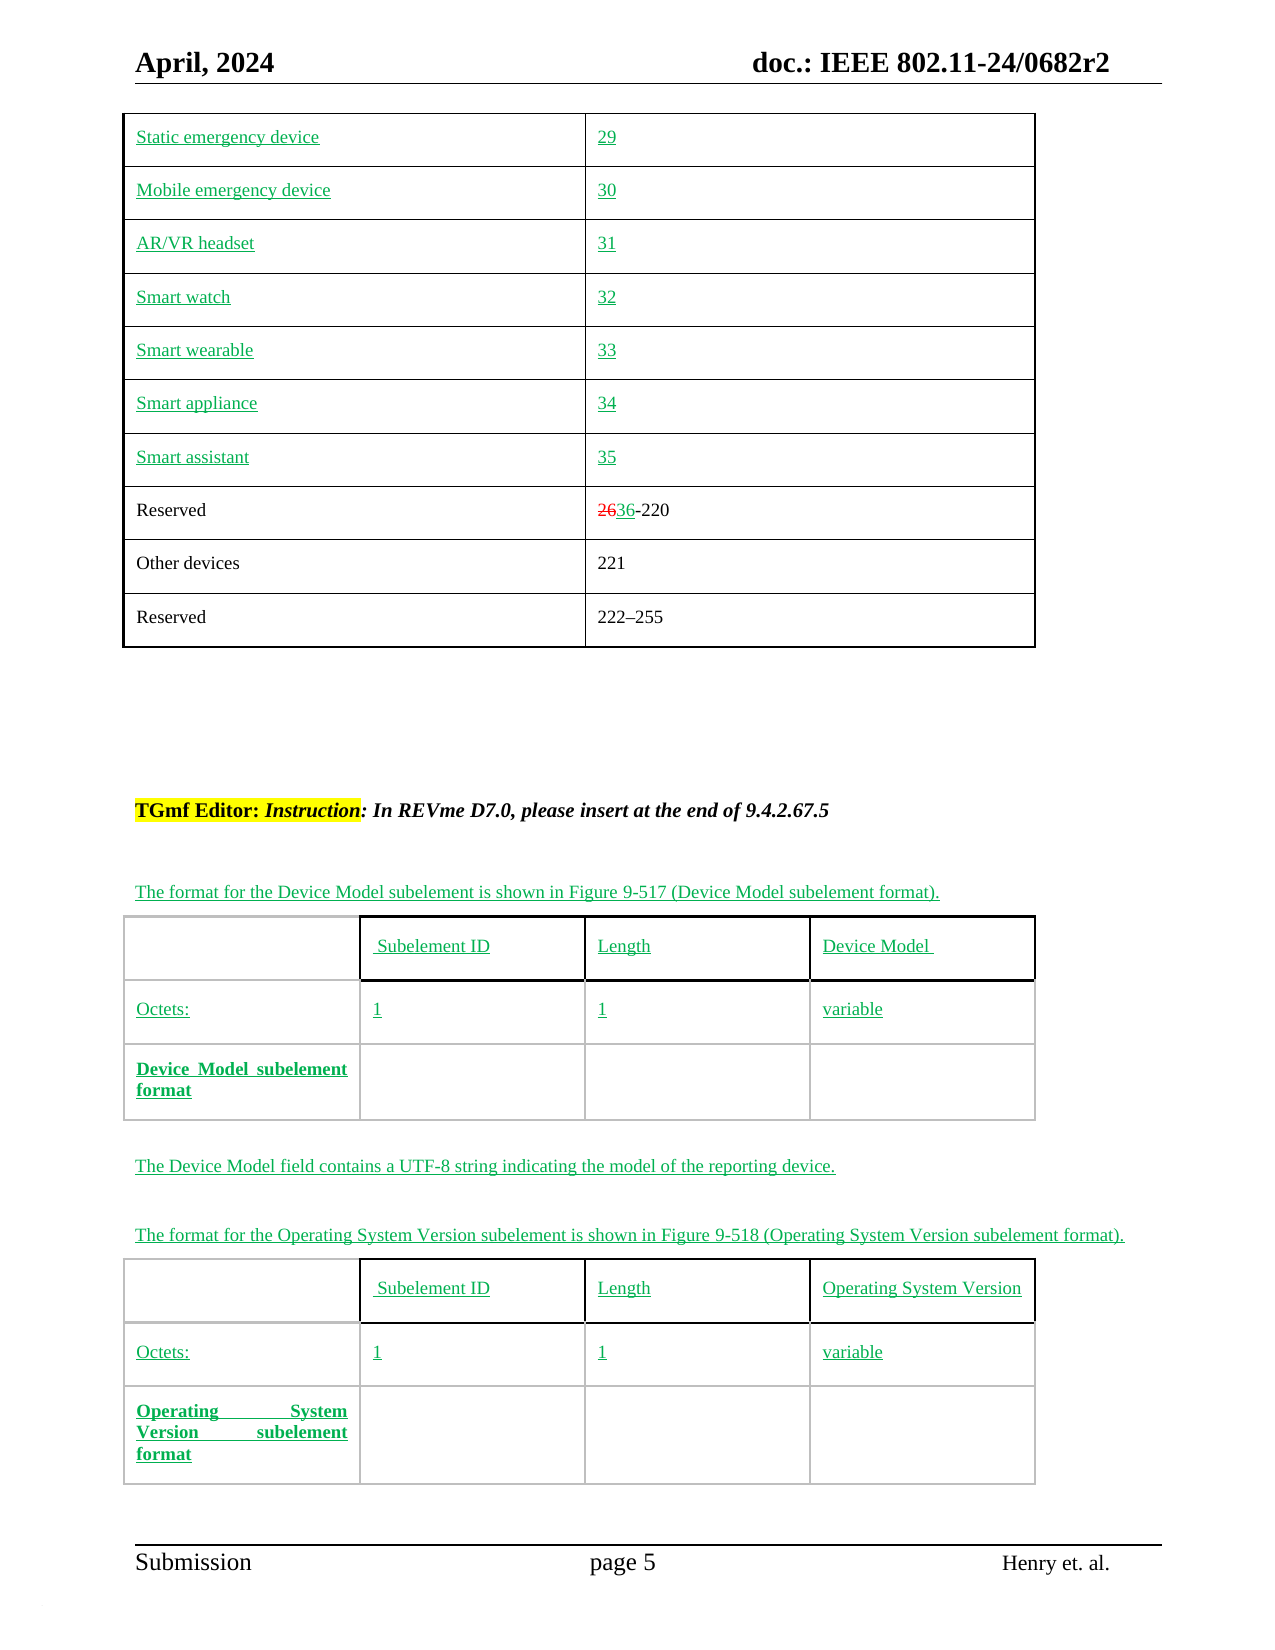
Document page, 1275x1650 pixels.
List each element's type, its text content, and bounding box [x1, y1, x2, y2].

table_cell 2636-220 [586, 487, 1034, 539]
table_cell [361, 1387, 584, 1483]
table_cell 1 [586, 1324, 809, 1385]
table_cell 221 [586, 540, 1034, 592]
text The format for the Operating System Version subelement is shown in Figure 9-518 (Operating System Version subelement format). [135, 1223, 1162, 1245]
table_cell 31 [586, 220, 1034, 272]
table_cell Smart appliance [125, 380, 585, 432]
table_cell 34 [586, 380, 1034, 432]
table_cell Octets: [125, 981, 359, 1043]
table_header Device Model [811, 918, 1034, 979]
table_header Length [586, 918, 809, 979]
table_header [125, 918, 359, 979]
table_header Length [586, 1260, 809, 1321]
table_cell Octets: [125, 1324, 359, 1385]
table_cell 1 [361, 1324, 584, 1385]
table_cell variable [811, 982, 1034, 1043]
table_cell Smart wearable [125, 327, 585, 379]
table_cell Smart watch [125, 274, 585, 326]
table_cell 222–255 [586, 594, 1034, 646]
table_cell AR/VR headset [125, 220, 585, 272]
table_cell Reserved [125, 594, 585, 646]
table_header [125, 1260, 359, 1321]
table_cell 1 [361, 982, 584, 1043]
table_cell Mobile emergency device [125, 167, 585, 219]
table_cell [811, 1045, 1034, 1119]
table_cell [361, 1045, 584, 1119]
table_cell Operating System Version subelement format [125, 1387, 359, 1483]
text The Device Model field contains a UTF-8 string indicating the model of the reporting device. [135, 1155, 1162, 1177]
table_header Subelement ID [361, 1260, 584, 1321]
table_cell [586, 1387, 809, 1483]
table_cell 1 [586, 982, 809, 1043]
table_cell Other devices [125, 540, 585, 592]
table_cell 32 [586, 274, 1034, 326]
table_cell 30 [586, 167, 1034, 219]
table_cell Static emergency device [125, 114, 585, 166]
table_cell 33 [586, 327, 1034, 379]
table_header Operating System Version [811, 1260, 1034, 1321]
table_cell variable [811, 1324, 1034, 1385]
table_cell [586, 1045, 809, 1119]
table_cell Smart assistant [125, 434, 585, 486]
table_header Subelement ID [361, 918, 584, 979]
table_cell Reserved [125, 487, 585, 539]
text The format for the Device Model subelement is shown in Figure 9-517 (Device Model subelement format). [135, 881, 1162, 903]
text TGmf Editor: Instruction: In REVme D7.0, please insert at the end of 9.4.2.67.5 [135, 797, 1162, 822]
table_cell [811, 1387, 1034, 1483]
table_cell 35 [586, 434, 1034, 486]
table_cell Device Model subelement format [125, 1045, 359, 1119]
table_cell 29 [586, 114, 1034, 166]
